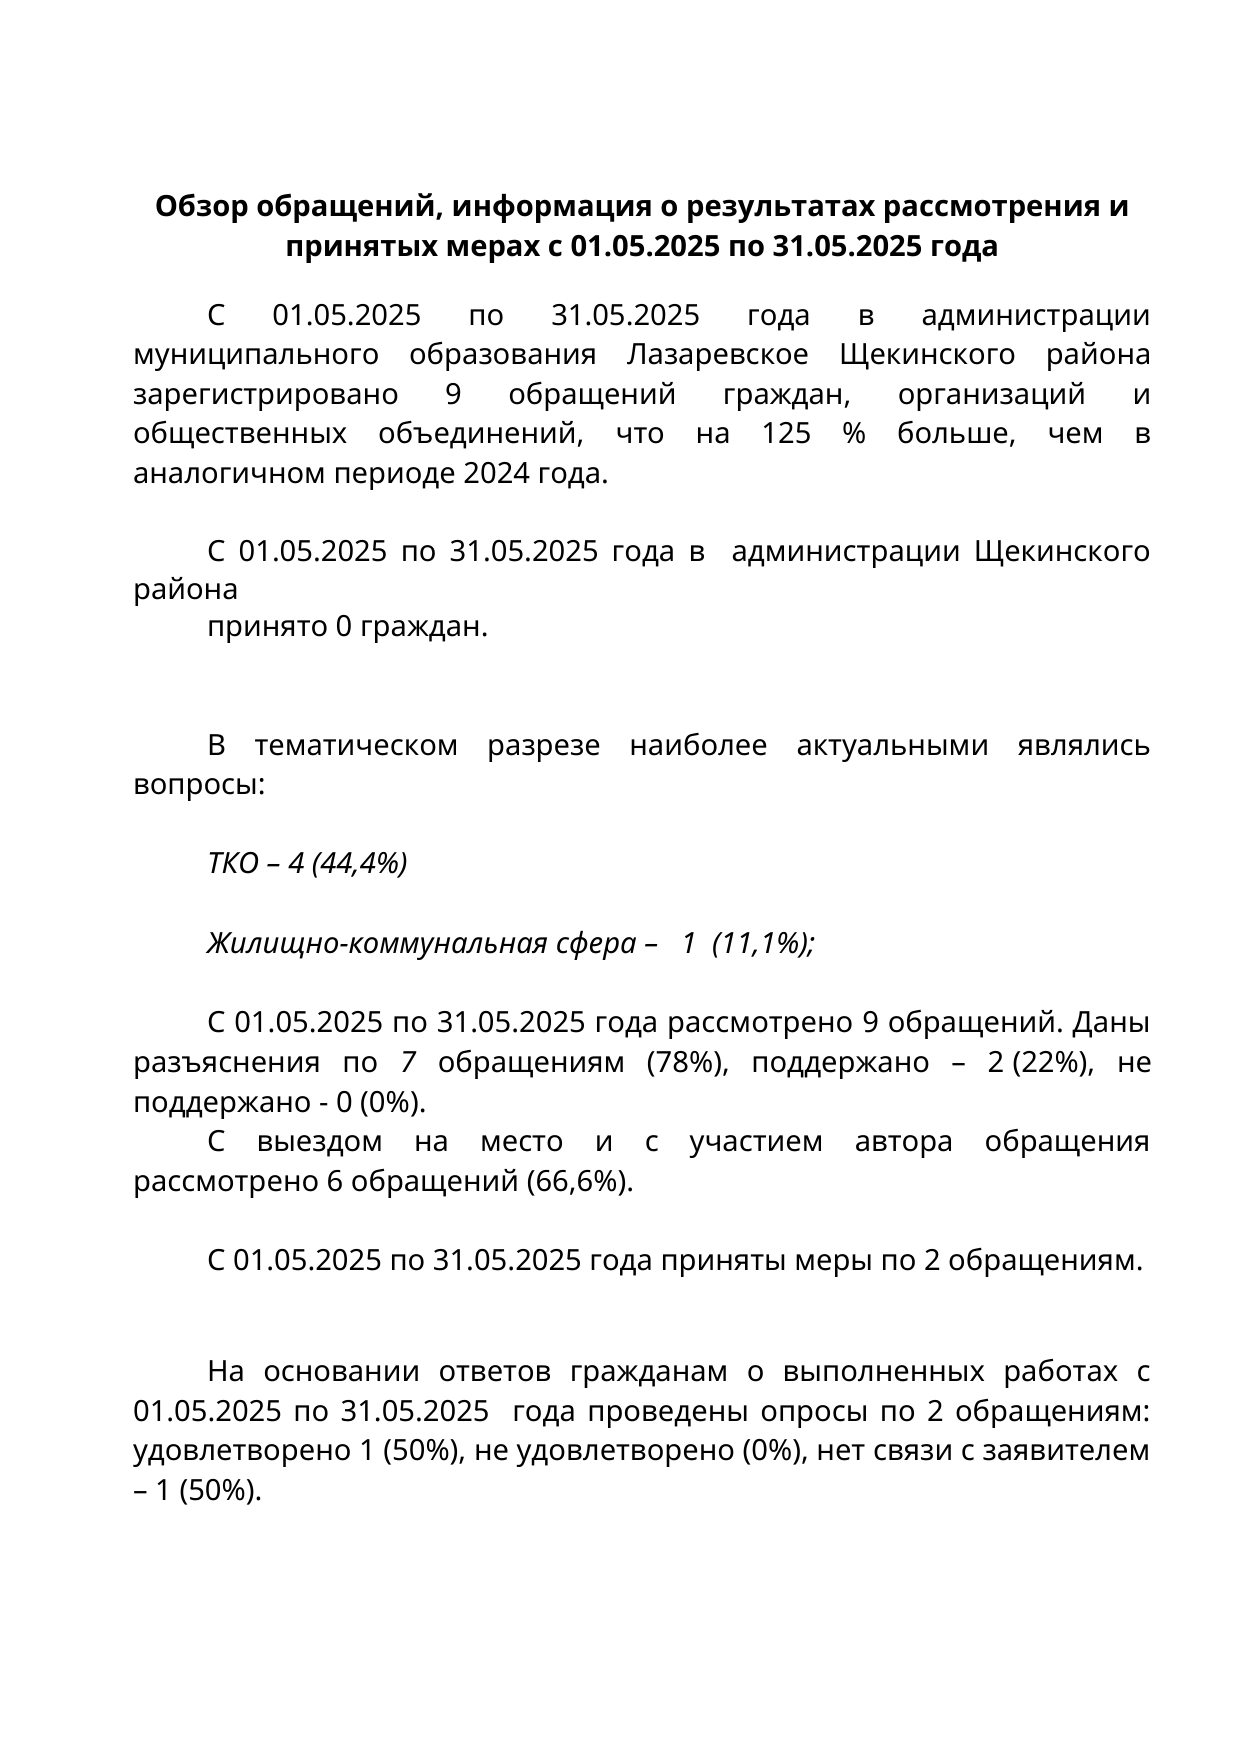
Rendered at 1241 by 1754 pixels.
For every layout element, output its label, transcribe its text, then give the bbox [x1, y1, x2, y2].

text С 01.05.2025 по 31.05.2025 года в администрации муниципального образования Лазаревское Щекинского района зарегистрировано 9 обращений граждан, организаций и общественных объединений, что на 125 % больше, чем в аналогичном периоде 2024 года. [133, 294, 1152, 492]
text На основании ответов гражданам о выполненных работах с 01.05.2025 по 31.05.2025 года проведены опросы по 2 обращениям: удовлетворено 1 (50%), не удовлетворено (0%), нет связи с заявителем – 1 (50%). [133, 1350, 1152, 1509]
text ТКО – 4 (44,4%) [133, 843, 1152, 882]
text принято 0 граждан. [133, 607, 1152, 644]
text С 01.05.2025 по 31.05.2025 года рассмотрено 9 обращений. Даны разъяснения по 7 обращениям (78%), поддержано – 2 (22%), не поддержано - 0 (0%). [133, 1002, 1152, 1121]
text С 01.05.2025 по 31.05.2025 года в администрации Щекинского района [133, 532, 1152, 607]
text Обзор обращений, информация о результатах рассмотрения и принятых мерах с 01.05.2025 по 31.05.2025 года [133, 185, 1152, 264]
text Жилищно-коммунальная сфера – 1 (11,1%); [133, 922, 1152, 962]
text С 01.05.2025 по 31.05.2025 года приняты меры по 2 обращениям. [133, 1240, 1152, 1279]
text С выездом на место и с участием автора обращения рассмотрено 6 обращений (66,6%). [133, 1121, 1152, 1200]
text В тематическом разрезе наиболее актуальными являлись вопросы: [133, 724, 1152, 803]
